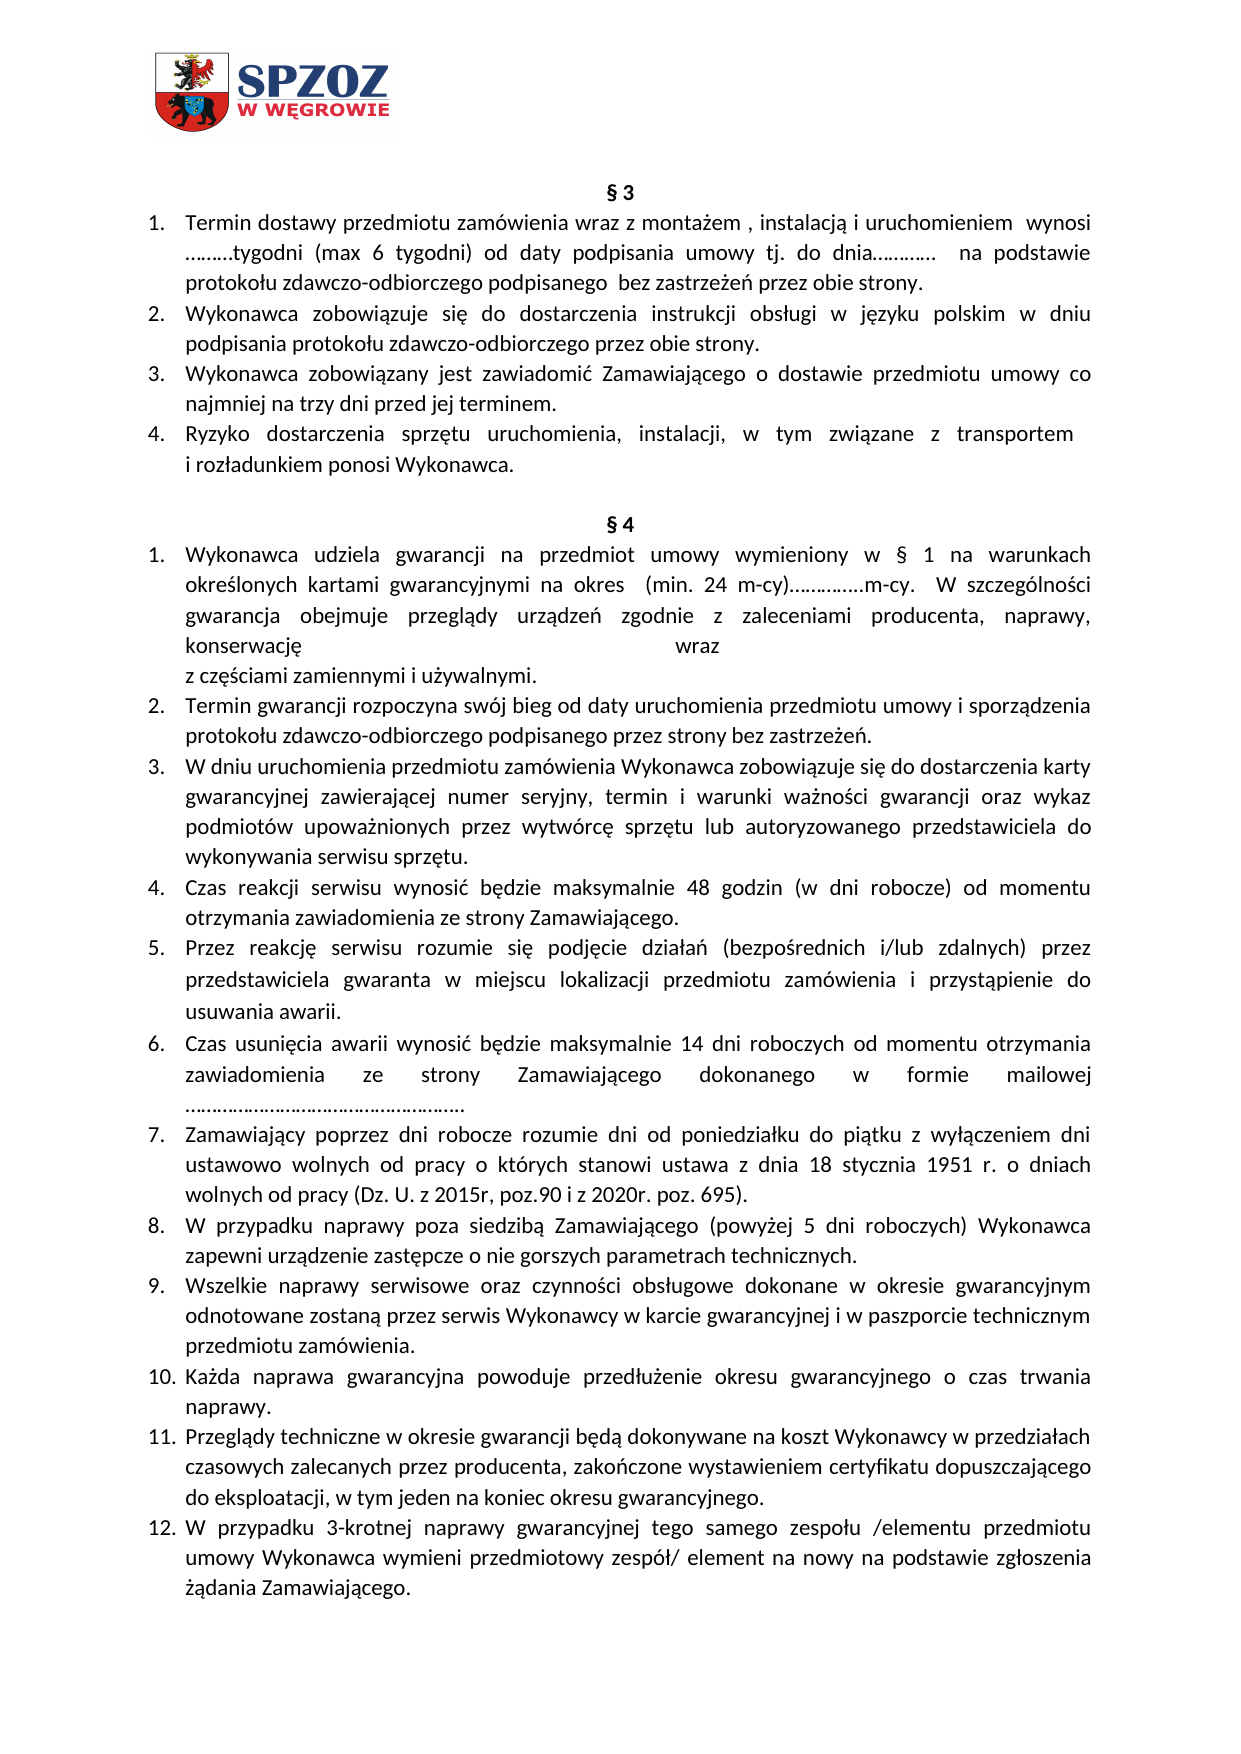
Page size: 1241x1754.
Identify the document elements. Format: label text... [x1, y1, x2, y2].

list Termin dostawy przedmiotu zamówienia wraz z montażem , instalacją i uruchomieniem wynosi ………tygodni (max 6 tygodni) od daty podpisania umowy tj. do dnia………… na podstawie protokołu zdawczo-odbiorczego podpisanego bez zastrzeżeń przez obie strony. [148, 208, 1093, 296]
text § 3 [148, 178, 1093, 206]
text § 4 [148, 510, 1093, 538]
list Wykonawca zobowiązuje się do dostarczenia instrukcji obsługi w języku polskim w dniu podpisania protokołu zdawczo-odbiorczego przez obie strony. [148, 299, 1093, 357]
list Przez reakcję serwisu rozumie się podjęcie działań (bezpośrednich i/lub zdalnych) przez przedstawiciela gwaranta w miejscu lokalizacji przedmiotu zamówienia i przystąpienie do usuwania awarii. [148, 933, 1093, 1025]
list Termin gwarancji rozpoczyna swój bieg od daty uruchomienia przedmiotu umowy i sporządzenia protokołu zdawczo-odbiorczego podpisanego przez strony bez zastrzeżeń. [148, 691, 1093, 749]
list Zamawiający poprzez dni robocze rozumie dni od poniedziałku do piątku z wyłączeniem dni ustawowo wolnych od pracy o których stanowi ustawa z dnia 18 stycznia 1951 r. o dniach wolnych od pracy (Dz. U. z 2015r, poz.90 i z 2020r. poz. 695). [148, 1120, 1093, 1209]
list Wykonawca udziela gwarancji na przedmiot umowy wymieniony w § 1 na warunkach określonych kartami gwarancyjnymi na okres (min. 24 m-cy)…………..m-cy. W szczególności gwarancja obejmuje przeglądy urządzeń zgodnie z zaleceniami producenta, naprawy, konserwację wraz z częściami zamiennymi i używalnymi. [148, 540, 1093, 689]
list W dniu uruchomienia przedmiotu zamówienia Wykonawca zobowiązuje się do dostarczenia karty gwarancyjnej zawierającej numer seryjny, termin i warunki ważności gwarancji oraz wykaz podmiotów upoważnionych przez wytwórcę sprzętu lub autoryzowanego przedstawiciela do wykonywania serwisu sprzętu. [148, 752, 1093, 870]
list Wykonawca zobowiązany jest zawiadomić Zamawiającego o dostawie przedmiotu umowy co najmniej na trzy dni przed jej terminem. [148, 359, 1093, 417]
list Przeglądy techniczne w okresie gwarancji będą dokonywane na koszt Wykonawcy w przedziałach czasowych zalecanych przez producenta, zakończone wystawieniem certyfikatu dopuszczającego do eksploatacji, w tym jeden na koniec okresu gwarancyjnego. [148, 1422, 1093, 1511]
list Czas usunięcia awarii wynosić będzie maksymalnie 14 dni roboczych od momentu otrzymania zawiadomienia ze strony Zamawiającego dokonanego w formie mailowej …………………………………………….. [148, 1029, 1093, 1118]
list Czas reakcji serwisu wynosić będzie maksymalnie 48 godzin (w dni robocze) od momentu otrzymania zawiadomienia ze strony Zamawiającego. [148, 873, 1093, 931]
list Wszelkie naprawy serwisowe oraz czynności obsługowe dokonane w okresie gwarancyjnym odnotowane zostaną przez serwis Wykonawcy w karcie gwarancyjnej i w paszporcie technicznym przedmiotu zamówienia. [148, 1271, 1093, 1360]
list Ryzyko dostarczenia sprzętu uruchomienia, instalacji, w tym związane z transportem i rozładunkiem ponosi Wykonawca. [148, 419, 1093, 478]
list Każda naprawa gwarancyjna powoduje przedłużenie okresu gwarancyjnego o czas trwania naprawy. [148, 1362, 1093, 1420]
list W przypadku 3-krotnej naprawy gwarancyjnej tego samego zespołu /elementu przedmiotu umowy Wykonawca wymieni przedmiotowy zespół/ element na nowy na podstawie zgłoszenia żądania Zamawiającego. [148, 1513, 1093, 1601]
picture [147, 47, 400, 139]
list W przypadku naprawy poza siedzibą Zamawiającego (powyżej 5 dni roboczych) Wykonawca zapewni urządzenie zastępcze o nie gorszych parametrach technicznych. [148, 1211, 1093, 1269]
